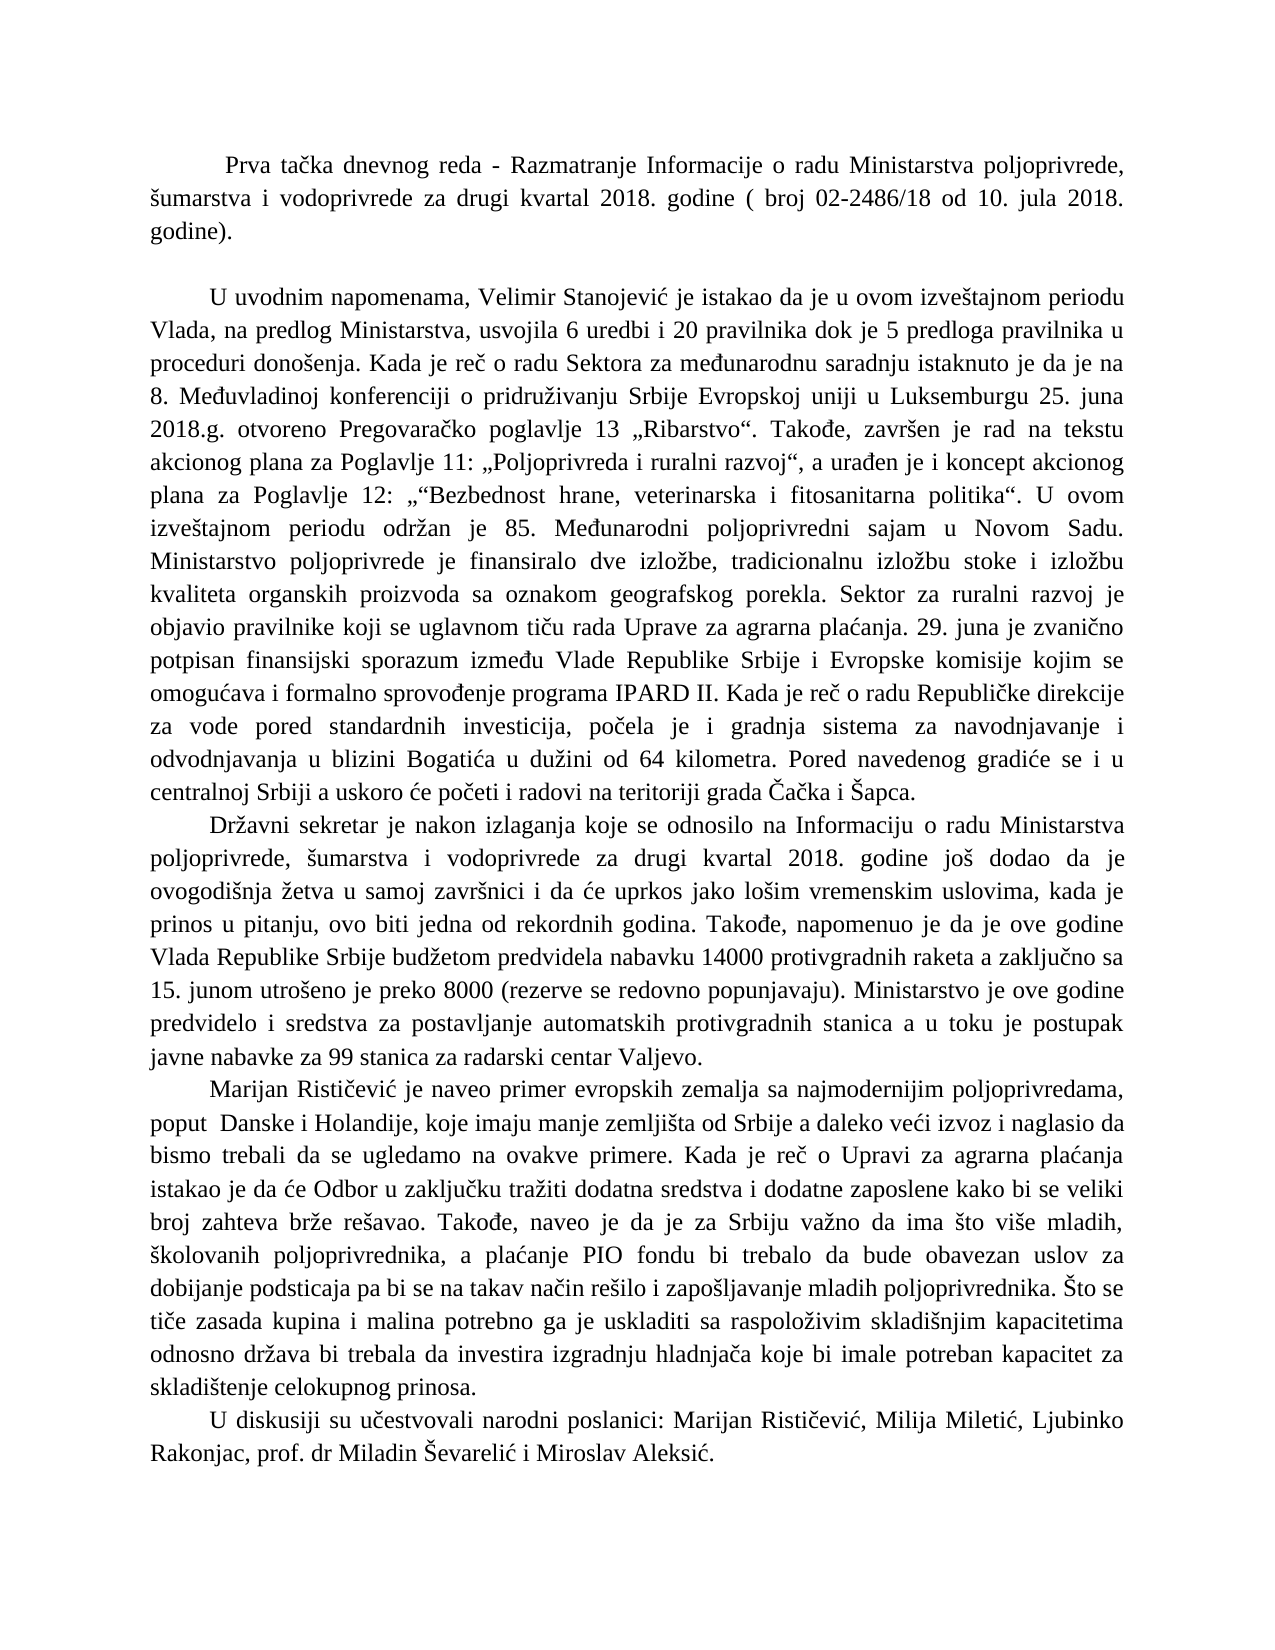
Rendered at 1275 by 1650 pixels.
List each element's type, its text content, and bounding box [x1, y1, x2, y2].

text U uvodnim napomenama, Velimir Stanojević je istakao da je u ovom izveštajnom periodu Vlada, na predlog Ministarstva, usvojila 6 uredbi i 20 pravilnika dok je 5 predloga pravilnika u proceduri donošenja. Kada je reč o radu Sektora za međunarodnu saradnju istaknuto je da je na 8. Međuvladinoj konferenciji o pridruživanju Srbije Evropskoj uniji u Luksemburgu 25. juna 2018.g. otvoreno Pregovaračko poglavlje 13 „Ribarstvo“. Takođe, završen je rad na tekstu akcionog plana za Poglavlje 11: „Poljoprivreda i ruralni razvoj“, a urađen je i koncept akcionog plana za Poglavlje 12: „“Bezbednost hrane, veterinarska i fitosanitarna politika“. U ovom izveštajnom periodu održan je 85. Međunarodni poljoprivredni sajam u Novom Sadu. Ministarstvo poljoprivrede je finansiralo dve izložbe, tradicionalnu izložbu stoke i izložbu kvaliteta organskih proizvoda sa oznakom geografskog porekla. Sektor za ruralni razvoj je objavio pravilnike koji se uglavnom tiču rada Uprave za agrarna plaćanja. 29. juna je zvanično potpisan finansijski sporazum između Vlade Republike Srbije i Evropske komisije kojim se omogućava i formalno sprovođenje programa IPARD II. Kada je reč o radu Republičke direkcije za vode pored standardnih investicija, počela je i gradnja sistema za navodnjavanje i odvodnjavanja u blizini Bogatića u dužini od 64 kilometra. Pored navedenog gradiće se i u centralnoj Srbiji a uskoro će početi i radovi na teritoriji grada Čačka i Šapca. [150, 282, 1125, 806]
text Državni sekretar je nakon izlaganja koje se odnosilo na Informaciju o radu Ministarstva poljoprivrede, šumarstva i vodoprivrede za drugi kvartal 2018. godine još dodao da je ovogodišnja žetva u samoj završnici i da će uprkos jako lošim vremenskim uslovima, kada je prinos u pitanju, ovo biti jedna od rekordnih godina. Takođe, napomenuo je da je ove godine Vlada Republike Srbije budžetom predvidela nabavku 14000 protivgradnih raketa a zaključno sa 15. junom utrošeno je preko 8000 (rezerve se redovno popunjavaju). Ministarstvo je ove godine predvidelo i sredstva za postavljanje automatskih protivgradnih stanica a u toku je postupak javne nabavke za 99 stanica za radarski centar Valjevo. [150, 810, 1125, 1070]
text Marijan Rističević je naveo primer evropskih zemalja sa najmodernijim poljoprivredama, poput Danske i Holandije, koje imaju manje zemljišta od Srbije a daleko veći izvoz i naglasio da bismo trebali da se ugledamo na ovakve primere. Kada je reč o Upravi za agrarna plaćanja istakao je da će Odbor u zaključku tražiti dodatna sredstva i dodatne zaposlene kako bi se veliki broj zahteva brže rešavao. Takođe, naveo je da je za Srbiju važno da ima što više mladih, školovanih poljoprivrednika, a plaćanje PIO fondu bi trebalo da bude obavezan uslov za dobijanje podsticaja pa bi se na takav način rešilo i zapošljavanje mladih poljoprivrednika. Što se tiče zasada kupina i malina potrebno ga je uskladiti sa raspoloživim skladišnjim kapacitetima odnosno država bi trebala da investira izgradnju hladnjača koje bi imale potreban kapacitet za skladištenje celokupnog prinosa. [150, 1074, 1125, 1401]
text U diskusiji su učestvovali narodni poslanici: Marijan Rističević, Milija Miletić, Ljubinko Rakonjac, prof. dr Miladin Ševarelić i Miroslav Aleksić. [150, 1405, 1125, 1467]
text Prva tačka dnevnog reda - Razmatranje Informacije o radu Ministarstva poljoprivrede, šumarstva i vodoprivrede za drugi kvartal 2018. godine ( broj 02-2486/18 od 10. jula 2018. godine). [150, 150, 1125, 245]
